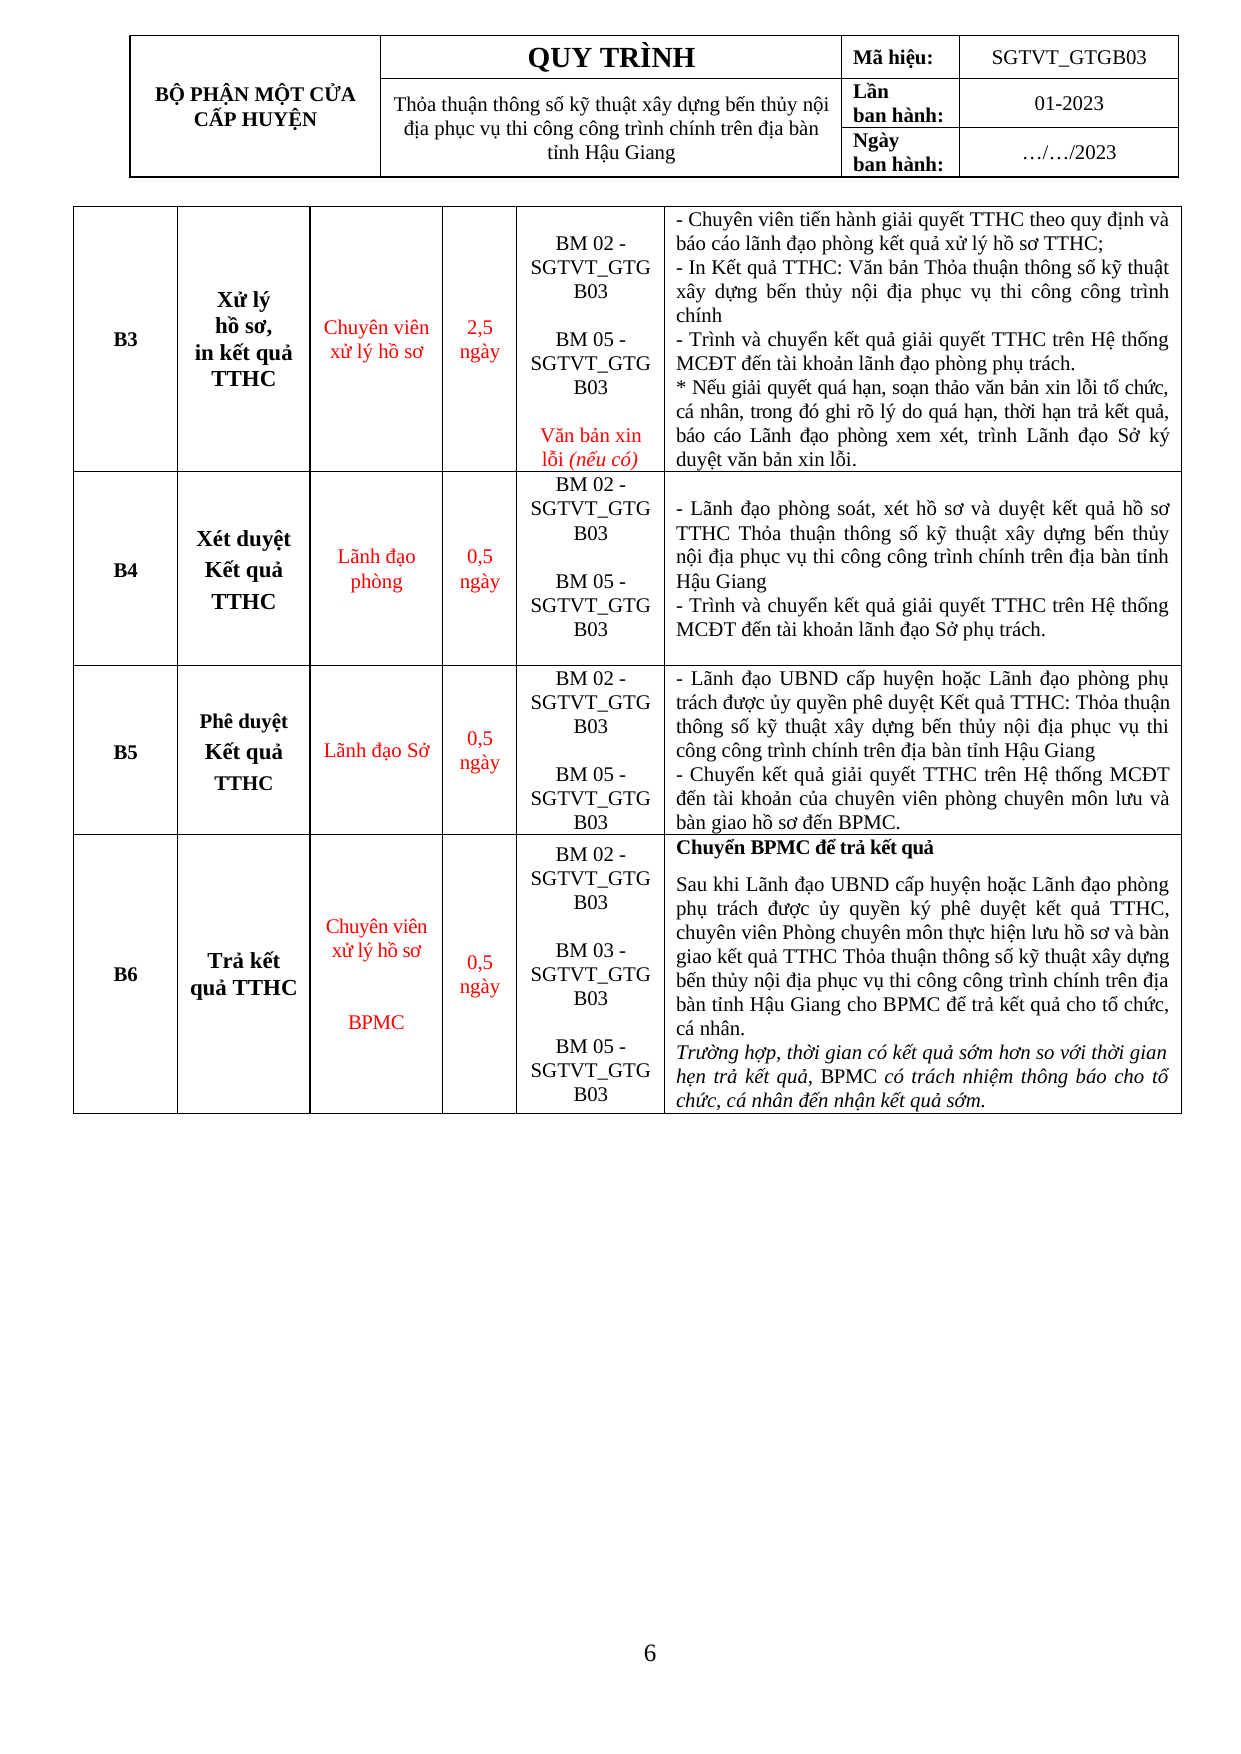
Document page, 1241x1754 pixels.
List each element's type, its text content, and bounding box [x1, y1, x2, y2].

table_cell Chuyển BPMC để trả kết quả Sau khi Lãnh đạo UBND cấp huyện hoặc Lãnh đạo phòng phụ trách được ủy quyền ký phê duyệt kết quả TTHC, chuyên viên Phòng chuyên môn thực hiện lưu hồ sơ và bàn giao kết quả TTHC Thỏa thuận thông số kỹ thuật xây dựng bến thủy nội địa phục vụ thi công công trình chính trên địa bàn tỉnh Hậu Giang cho BPMC để trả kết quả cho tổ chức, cá nhân. Trường hợp, thời gian có kết quả sớm hơn so với thời gian hẹn trả kết quả, BPMC có trách nhiệm thông báo cho tổ chức, cá nhân đến nhận kết quả sớm. [665, 835, 1181, 1112]
table_cell Xét duyệt Kết quả TTHC [178, 472, 309, 665]
table_cell Xử lý hồ sơ, in kết quả TTHC [178, 207, 309, 471]
table_cell 0,5 ngày [443, 666, 516, 834]
table_cell BM 02 - SGTVT_GTGB03 BM 05 - SGTVT_GTGB03 [517, 472, 664, 665]
table_cell B4 [74, 472, 177, 665]
table_cell Lãnh đạo Sở [311, 666, 442, 834]
table_cell - Chuyên viên tiến hành giải quyết TTHC theo quy định và báo cáo lãnh đạo phòng kết quả xử lý hồ sơ TTHC; - In Kết quả TTHC: Văn bản Thỏa thuận thông số kỹ thuật xây dựng bến thủy nội địa phục vụ thi công công trình chính - Trình và chuyển kết quả giải quyết TTHC trên Hệ thống MCĐT đến tài khoản lãnh đạo phòng phụ trách. * Nếu giải quyết quá hạn, soạn thảo văn bản xin lỗi tổ chức, cá nhân, trong đó ghi rõ lý do quá hạn, thời hạn trả kết quả, báo cáo Lãnh đạo phòng xem xét, trình Lãnh đạo Sở ký duyệt văn bản xin lỗi. [665, 207, 1181, 471]
table_cell 0,5 ngày [443, 472, 516, 665]
table_cell - Lãnh đạo UBND cấp huyện hoặc Lãnh đạo phòng phụ trách được ủy quyền phê duyệt Kết quả TTHC: Thỏa thuận thông số kỹ thuật xây dựng bến thủy nội địa phục vụ thi công công trình chính trên địa bàn tỉnh Hậu Giang - Chuyển kết quả giải quyết TTHC trên Hệ thống MCĐT đến tài khoản của chuyên viên phòng chuyên môn lưu và bàn giao hồ sơ đến BPMC. [665, 666, 1181, 834]
table_cell BM 02 - SGTVT_GTGB03 BM 03 - SGTVT_GTGB03 BM 05 - SGTVT_GTGB03 [517, 835, 664, 1112]
table_cell - Lãnh đạo phòng soát, xét hồ sơ và duyệt kết quả hồ sơ TTHC Thỏa thuận thông số kỹ thuật xây dựng bến thủy nội địa phục vụ thi công công trình chính trên địa bàn tỉnh Hậu Giang - Trình và chuyển kết quả giải quyết TTHC trên Hệ thống MCĐT đến tài khoản lãnh đạo Sở phụ trách. [665, 472, 1181, 665]
table_cell Phê duyệt Kết quả TTHC [178, 666, 309, 834]
table_cell Trả kết quả TTHC [178, 835, 309, 1112]
table_cell Lãnh đạo phòng [311, 472, 442, 665]
table_cell Chuyên viên xử lý hồ sơ BPMC [311, 835, 442, 1112]
table_cell 0,5 ngày [443, 835, 516, 1112]
table_cell 2,5 ngày [443, 207, 516, 471]
table_cell Chuyên viên xử lý hồ sơ [311, 207, 442, 471]
table_cell BM 02 - SGTVT_GTGB03 BM 05 - SGTVT_GTGB03 [517, 666, 664, 834]
table_cell B3 [74, 207, 177, 471]
table_cell B6 [74, 835, 177, 1112]
table_cell B5 [74, 666, 177, 834]
table_cell BM 02 - SGTVT_GTGB03 BM 05 - SGTVT_GTGB03 Văn bản xin lỗi (nếu có) [517, 207, 664, 471]
